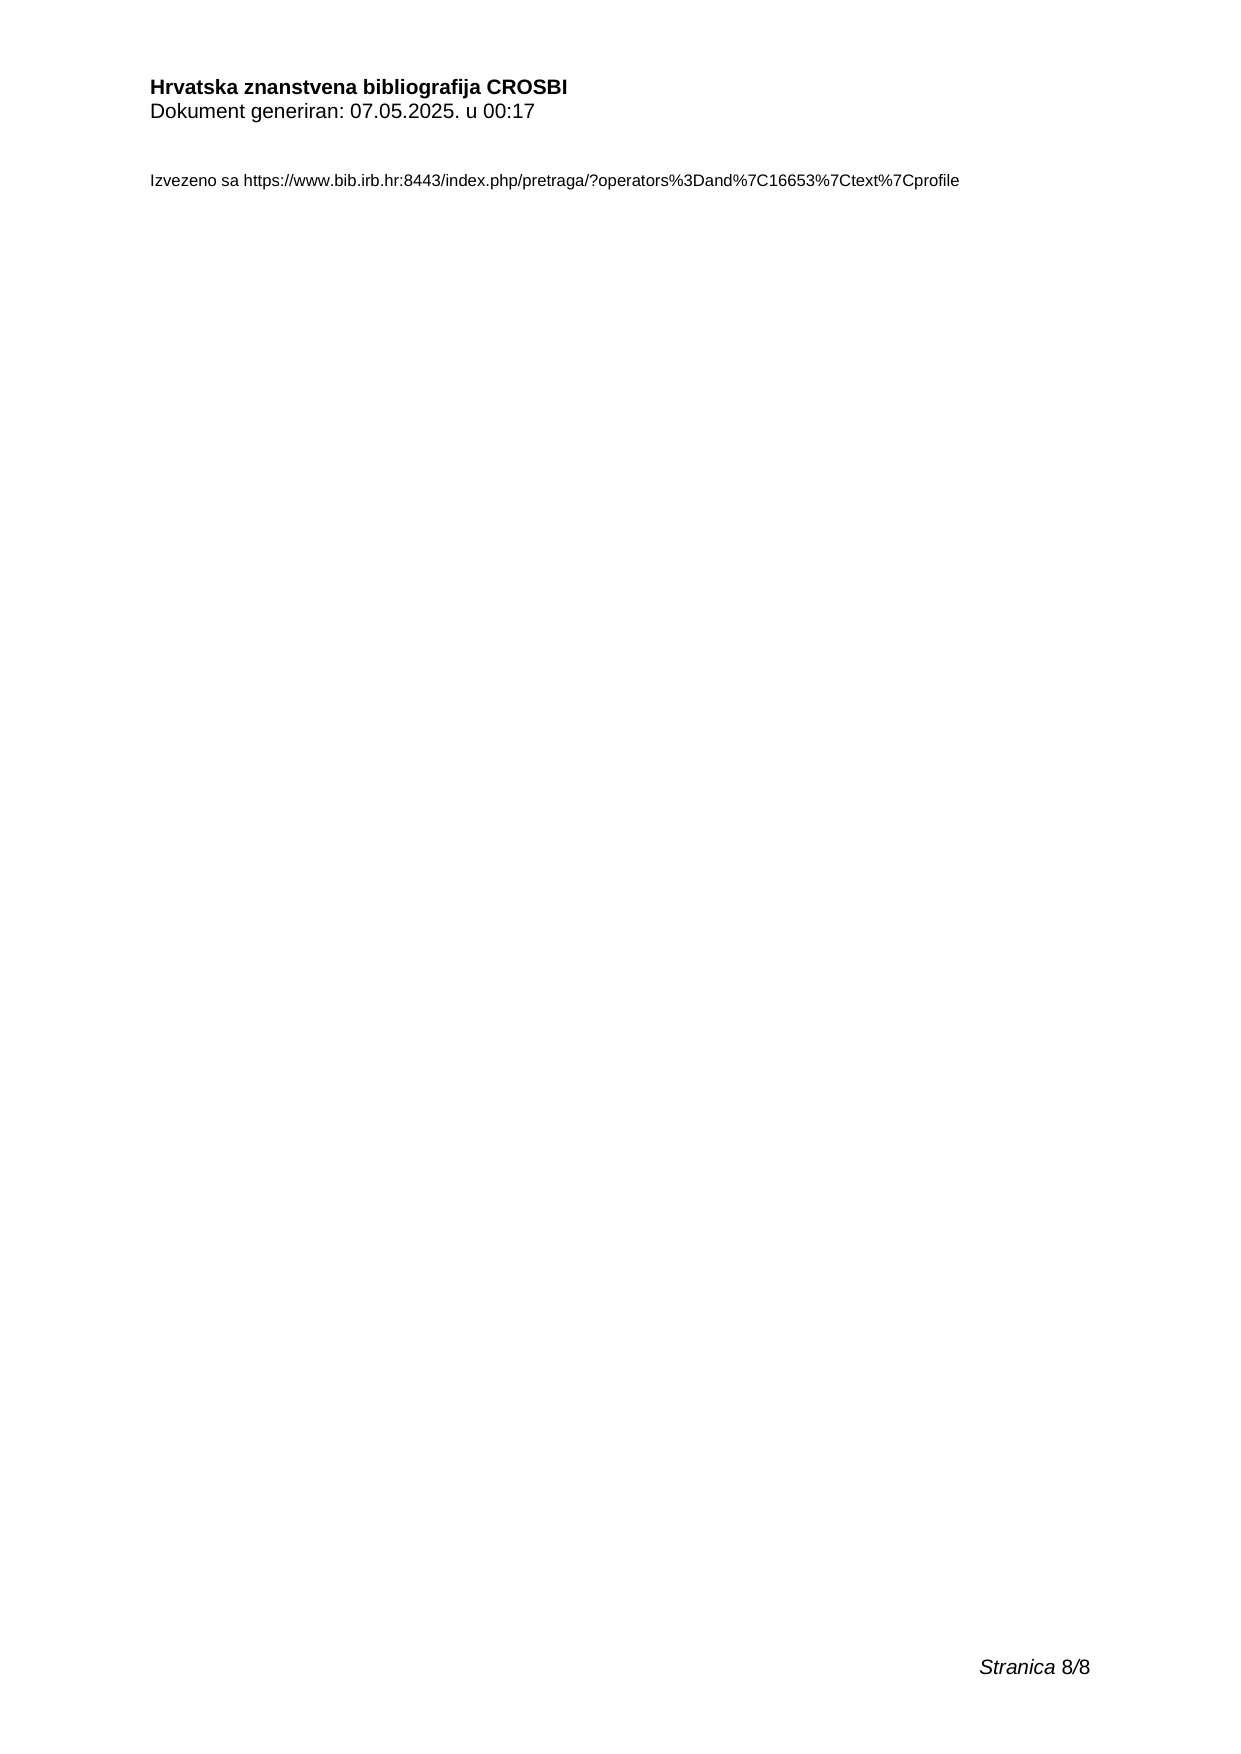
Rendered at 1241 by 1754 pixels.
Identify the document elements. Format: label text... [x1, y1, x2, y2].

text Izvezeno sa https://www.bib.irb.hr:8443/index.php/pretraga/?operators%3Dand%7C16653%7Ctext%7Cprofile [150, 171, 1090, 190]
